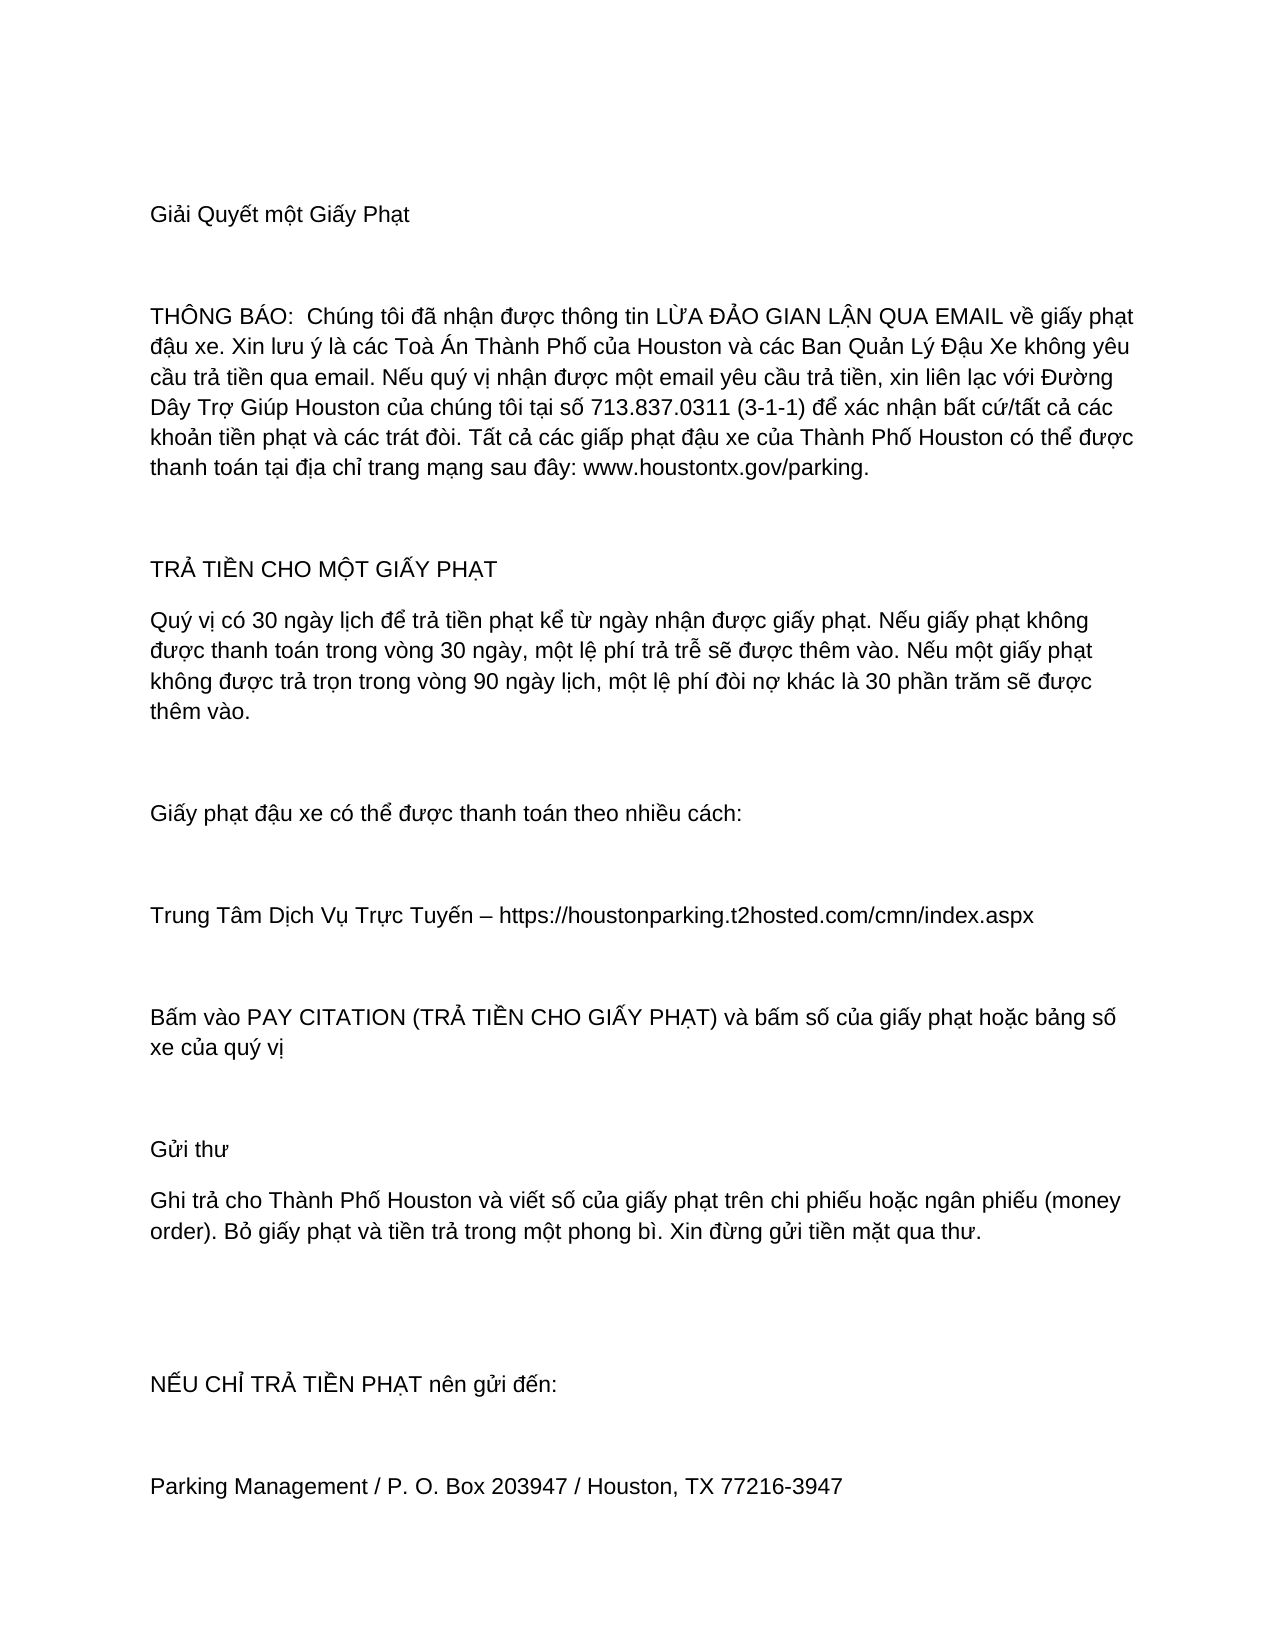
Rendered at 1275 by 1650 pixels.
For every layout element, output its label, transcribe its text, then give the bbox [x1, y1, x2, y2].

text NẾU CHỈ TRẢ TIỀN PHẠT nên gửi đến: [150, 1371, 1134, 1397]
text Ghi trả cho Thành Phố Houston và viết số của giấy phạt trên chi phiếu hoặc ngân phiếu (money order). Bỏ giấy phạt và tiền trả trong một phong bì. Xin đừng gửi tiền mặt qua thư. [150, 1187, 1134, 1244]
text Giấy phạt đậu xe có thể được thanh toán theo nhiều cách: [150, 800, 1134, 826]
text Parking Management / P. O. Box 203947 / Houston, TX 77216-3947 [150, 1473, 1134, 1499]
text Gửi thư [150, 1136, 1134, 1163]
text THÔNG BÁO: Chúng tôi đã nhận được thông tin LỪA ĐẢO GIAN LẬN QUA EMAIL về giấy phạt đậu xe. Xin lưu ý là các Toà Án Thành Phố của Houston và các Ban Quản Lý Đậu Xe không yêu cầu trả tiền qua email. Nếu quý vị nhận được một email yêu cầu trả tiền, xin liên lạc với Đường Dây Trợ Giúp Houston của chúng tôi tại số 713.837.0311 (3-1-1) để xác nhận bất cứ/tất cả các khoản tiền phạt và các trát đòi. Tất cả các giấp phạt đậu xe của Thành Phố Houston có thể được thanh toán tại địa chỉ trang mạng sau đây: www.houstontx.gov/parking. [150, 303, 1134, 481]
text Quý vị có 30 ngày lịch để trả tiền phạt kể từ ngày nhận được giấy phạt. Nếu giấy phạt không được thanh toán trong vòng 30 ngày, một lệ phí trả trễ sẽ được thêm vào. Nếu một giấy phạt không được trả trọn trong vòng 90 ngày lịch, một lệ phí đòi nợ khác là 30 phần trăm sẽ được thêm vào. [150, 607, 1134, 724]
text TRẢ TIỀN CHO MỘT GIẤY PHẠT [150, 556, 1134, 583]
text Giải Quyết một Giấy Phạt [150, 201, 1134, 227]
text Bấm vào PAY CITATION (TRẢ TIỀN CHO GIẤY PHẠT) và bấm số của giấy phạt hoặc bảng số xe của quý vị [150, 1004, 1134, 1061]
text Trung Tâm Dịch Vụ Trực Tuyến – https://houstonparking.t2hosted.com/cmn/index.aspx [150, 902, 1134, 928]
